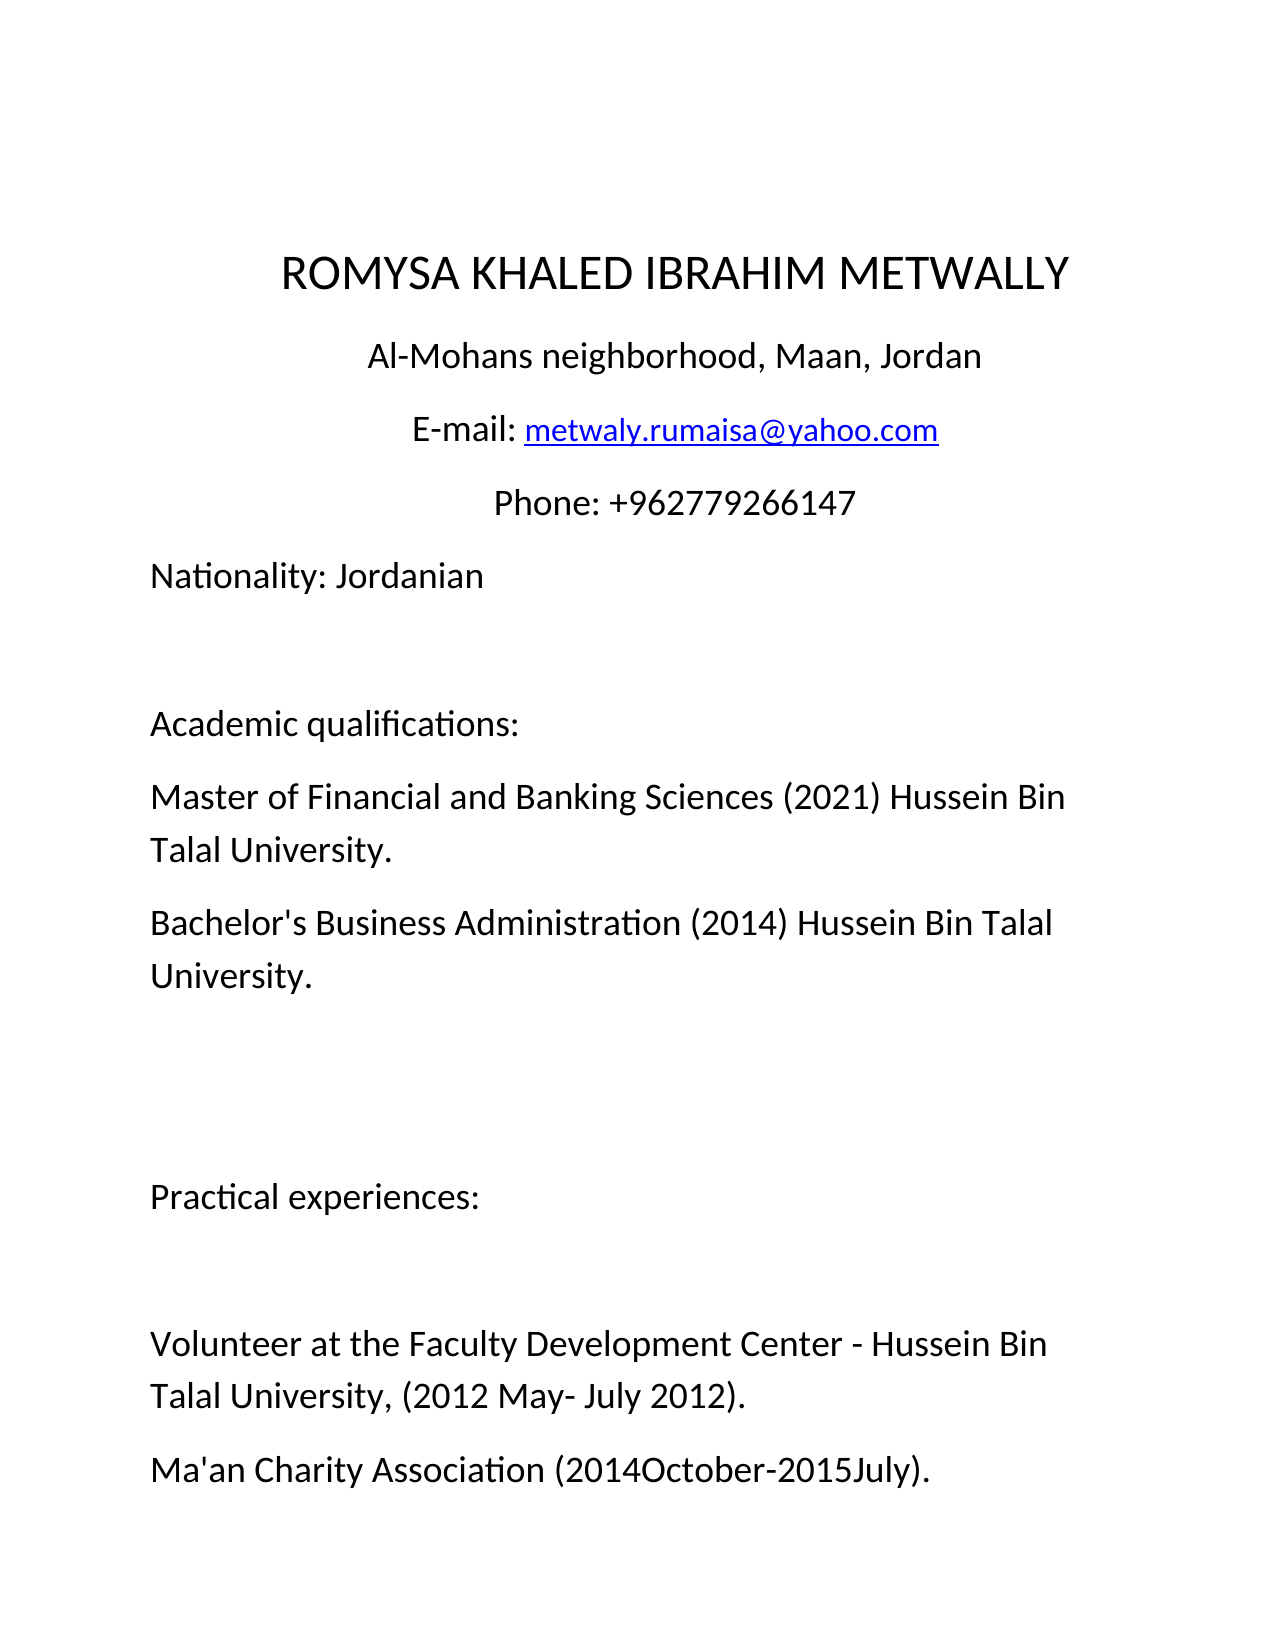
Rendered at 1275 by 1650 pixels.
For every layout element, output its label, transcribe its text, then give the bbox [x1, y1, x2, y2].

text Ma'an Charity Association (2014October-2015July). [150, 1446, 1125, 1492]
text Nationality: Jordanian [150, 552, 1125, 598]
text E-mail: metwaly.rumaisa@yahoo.com [150, 405, 1125, 451]
text Master of Financial and Banking Sciences (2021) Hussein Bin Talal University. [150, 773, 1125, 872]
text Academic qualifications: [150, 699, 1125, 745]
text ROMYSA KHALED IBRAHIM METWALLY [150, 241, 1125, 302]
text Bachelor's Business Administration (2014) Hussein Bin Talal University. [150, 899, 1125, 998]
text Volunteer at the Faculty Development Center - Hussein Bin Talal University, (2012 May- July 2012). [150, 1320, 1125, 1418]
text Phone: +962779266147 [150, 479, 1125, 525]
text Al-Mohans neighborhood, Maan, Jordan [150, 332, 1125, 378]
text Practical experiences: [150, 1173, 1125, 1218]
